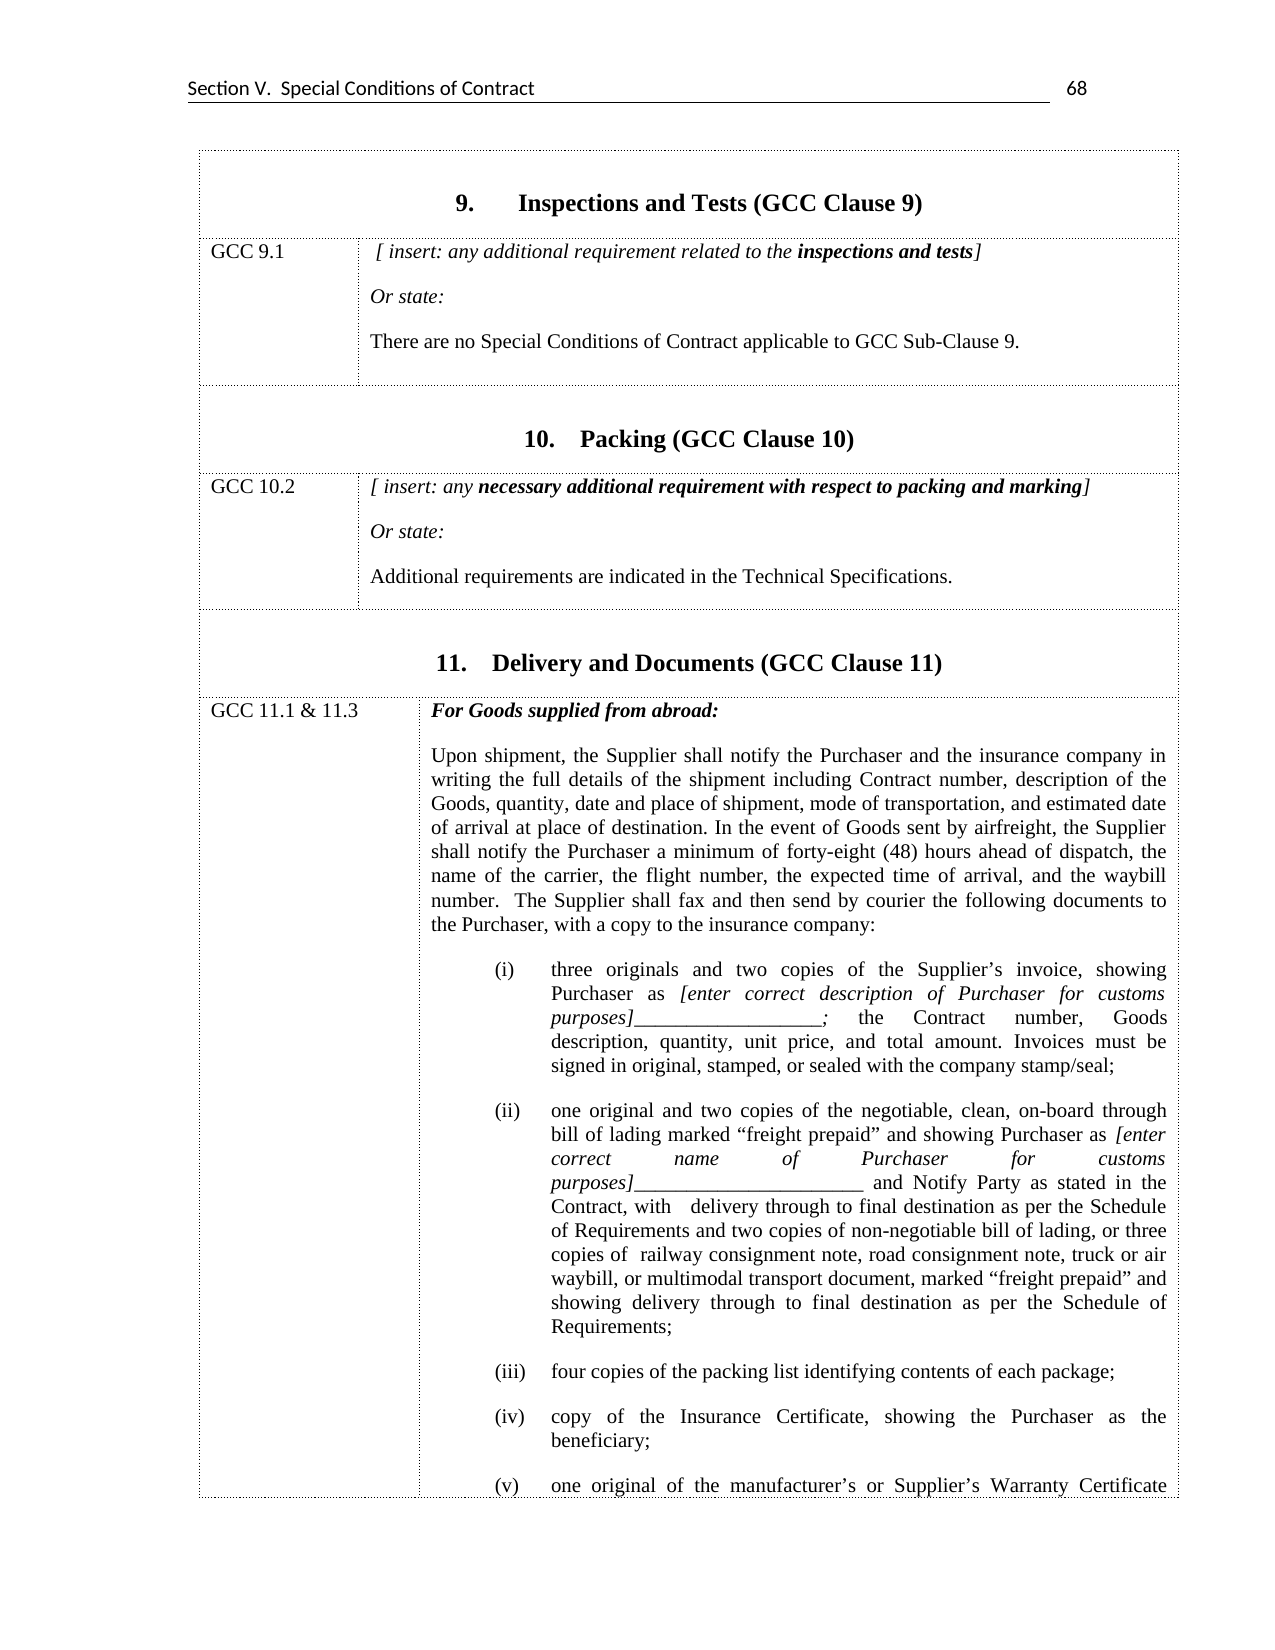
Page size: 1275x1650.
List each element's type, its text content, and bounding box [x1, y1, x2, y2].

table_cell GCC 11.1 & 11.3 [199, 697, 419, 1497]
table_cell GCC 10.2 [199, 473, 359, 609]
table_cell GCC 9.1 [199, 238, 359, 385]
table_cell [ insert: any additional requirement related to the inspections and tests] Or state: There are no Special Conditions of Contract applicable to GCC Sub-Clause 9. [359, 238, 1179, 385]
table_cell 10. Packing (GCC Clause 10) [199, 385, 1179, 473]
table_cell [420, 697, 1179, 1497]
table_cell 11. Delivery and Documents (GCC Clause 11) [199, 609, 1179, 697]
table_cell 9. Inspections and Tests (GCC Clause 9) [199, 150, 1179, 238]
table_cell [ insert: any necessary additional requirement with respect to packing and marking] Or state: Additional requirements are indicated in the Technical Specifications. [359, 473, 1179, 609]
